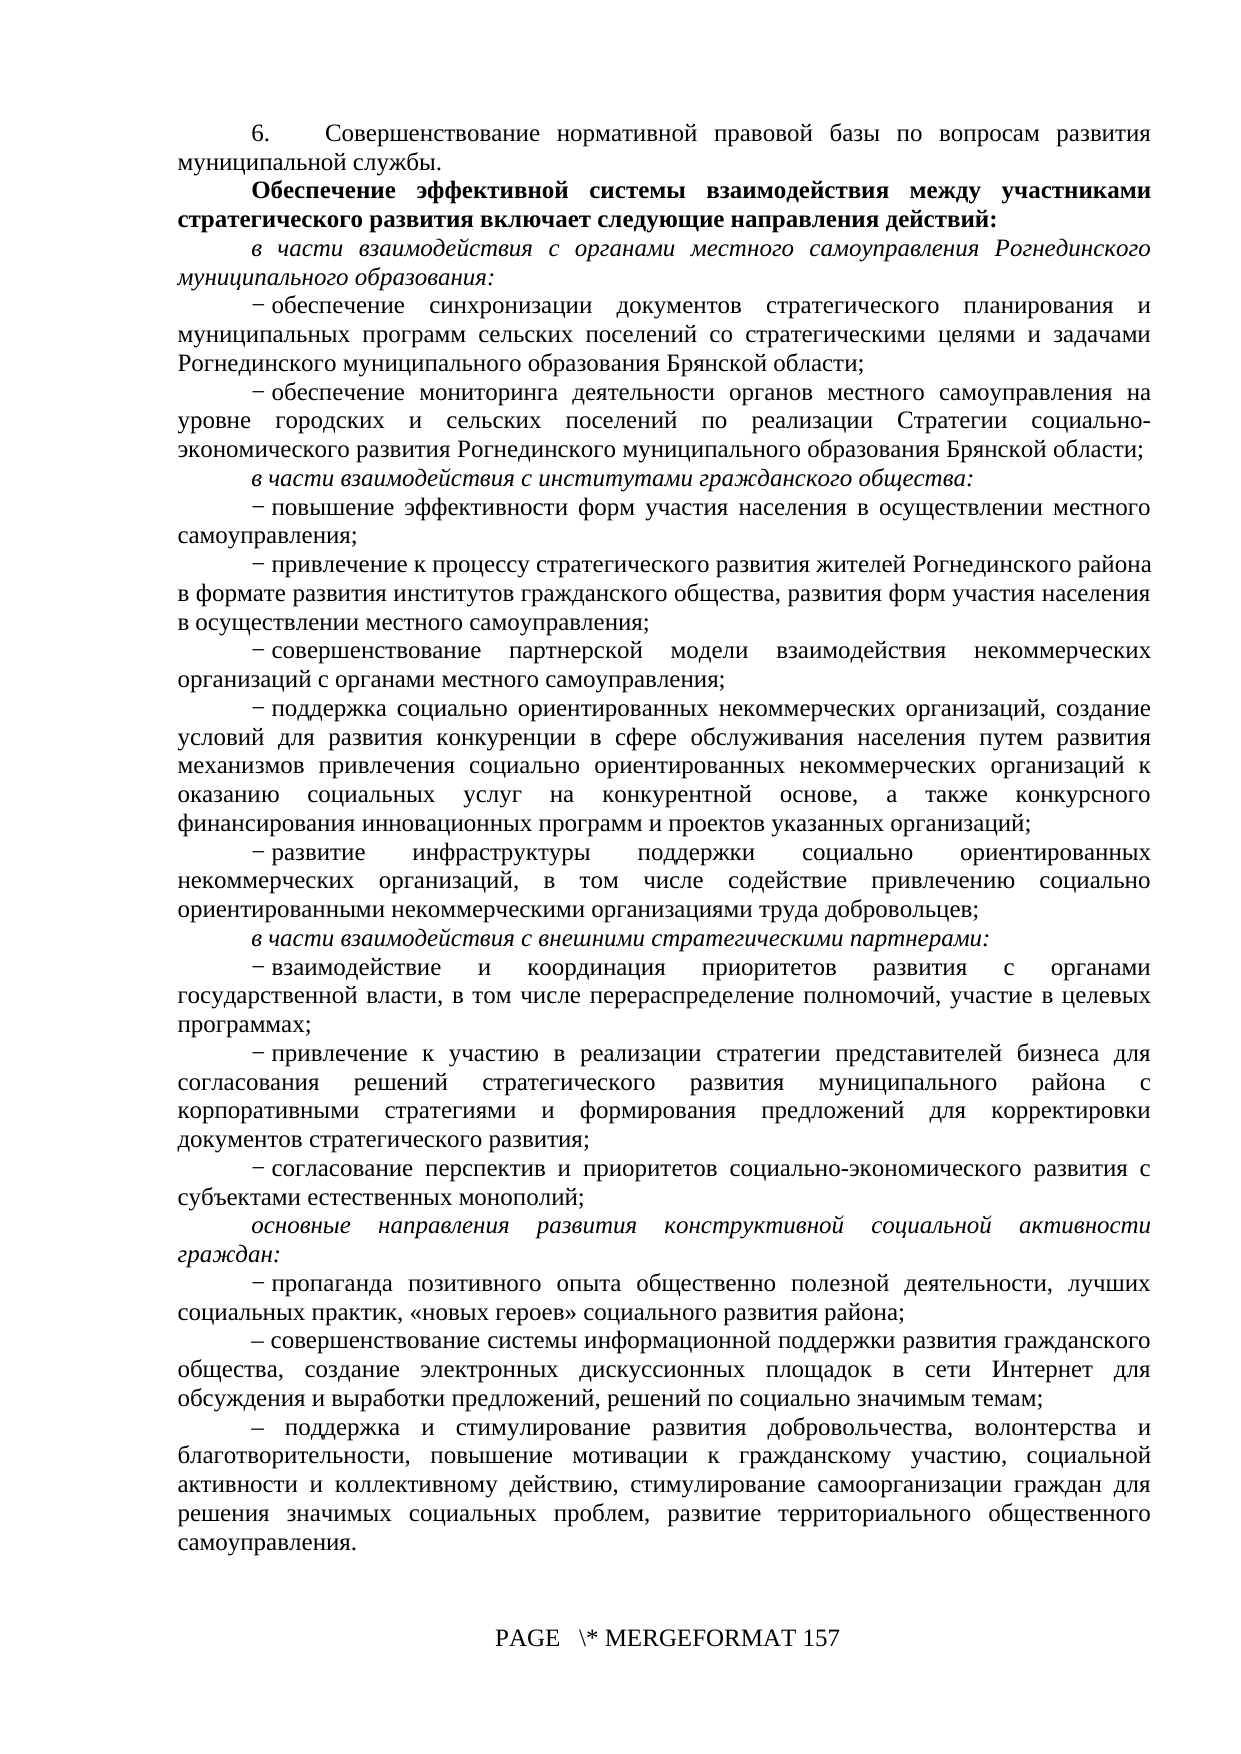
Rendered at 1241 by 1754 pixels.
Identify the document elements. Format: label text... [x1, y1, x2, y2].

text − обеспечение мониторинга деятельности органов местного самоуправления на уровне городских и сельских поселений по реализации Стратегии социально-экономического развития Рогнединского муниципального образования Брянской области; [177, 377, 1152, 463]
text − привлечение к участию в реализации стратегии представителей бизнеса для согласования решений стратегического развития муниципального района с корпоративными стратегиями и формирования предложений для корректировки документов стратегического развития; [177, 1038, 1152, 1153]
text − развитие инфраструктуры поддержки социально ориентированных некоммерческих организаций, в том числе содействие привлечению социально ориентированными некоммерческими организациями труда добровольцев; [177, 837, 1152, 923]
text в части взаимодействия с внешними стратегическими партнерами: [177, 923, 1152, 952]
list Совершенствование нормативной правовой базы по вопросам развития муниципальной службы. [177, 118, 1152, 176]
text − пропаганда позитивного опыта общественно полезной деятельности, лучших социальных практик, «новых героев» социального развития района; [177, 1268, 1152, 1326]
text − взаимодействие и координация приоритетов развития с органами государственной власти, в том числе перераспределение полномочий, участие в целевых программах; [177, 952, 1152, 1038]
text − привлечение к процессу стратегического развития жителей Рогнединского района в формате развития институтов гражданского общества, развития форм участия населения в осуществлении местного самоуправления; [177, 549, 1152, 636]
text в части взаимодействия с органами местного самоуправления Рогнединского муниципального образования: [177, 233, 1152, 291]
text − повышение эффективности форм участия населения в осуществлении местного самоуправления; [177, 492, 1152, 549]
text − совершенствование партнерской модели взаимодействия некоммерческих организаций с органами местного самоуправления; [177, 636, 1152, 693]
text – поддержка и стимулирование развития добровольчества, волонтерства и благотворительности, повышение мотивации к гражданскому участию, социальной активности и коллективному действию, стимулирование самоорганизации граждан для решения значимых социальных проблем, развитие территориального общественного самоуправления. [177, 1412, 1152, 1556]
text Обеспечение эффективной системы взаимодействия между участниками стратегического развития включает следующие направления действий: [177, 176, 1152, 233]
text в части взаимодействия с институтами гражданского общества: [177, 463, 1152, 492]
text − поддержка социально ориентированных некоммерческих организаций, создание условий для развития конкуренции в сфере обслуживания населения путем развития механизмов привлечения социально ориентированных некоммерческих организаций к оказанию социальных услуг на конкурентной основе, а также конкурсного финансирования инновационных программ и проектов указанных организаций; [177, 693, 1152, 837]
text – совершенствование системы информационной поддержки развития гражданского общества, создание электронных дискуссионных площадок в сети Интернет для обсуждения и выработки предложений, решений по социально значимым темам; [177, 1326, 1152, 1412]
text основные направления развития конструктивной социальной активности граждан: [177, 1211, 1152, 1268]
text − обеспечение синхронизации документов стратегического планирования и муниципальных программ сельских поселений со стратегическими целями и задачами Рогнединского муниципального образования Брянской области; [177, 291, 1152, 377]
text − согласование перспектив и приоритетов социально-экономического развития с субъектами естественных монополий; [177, 1153, 1152, 1211]
